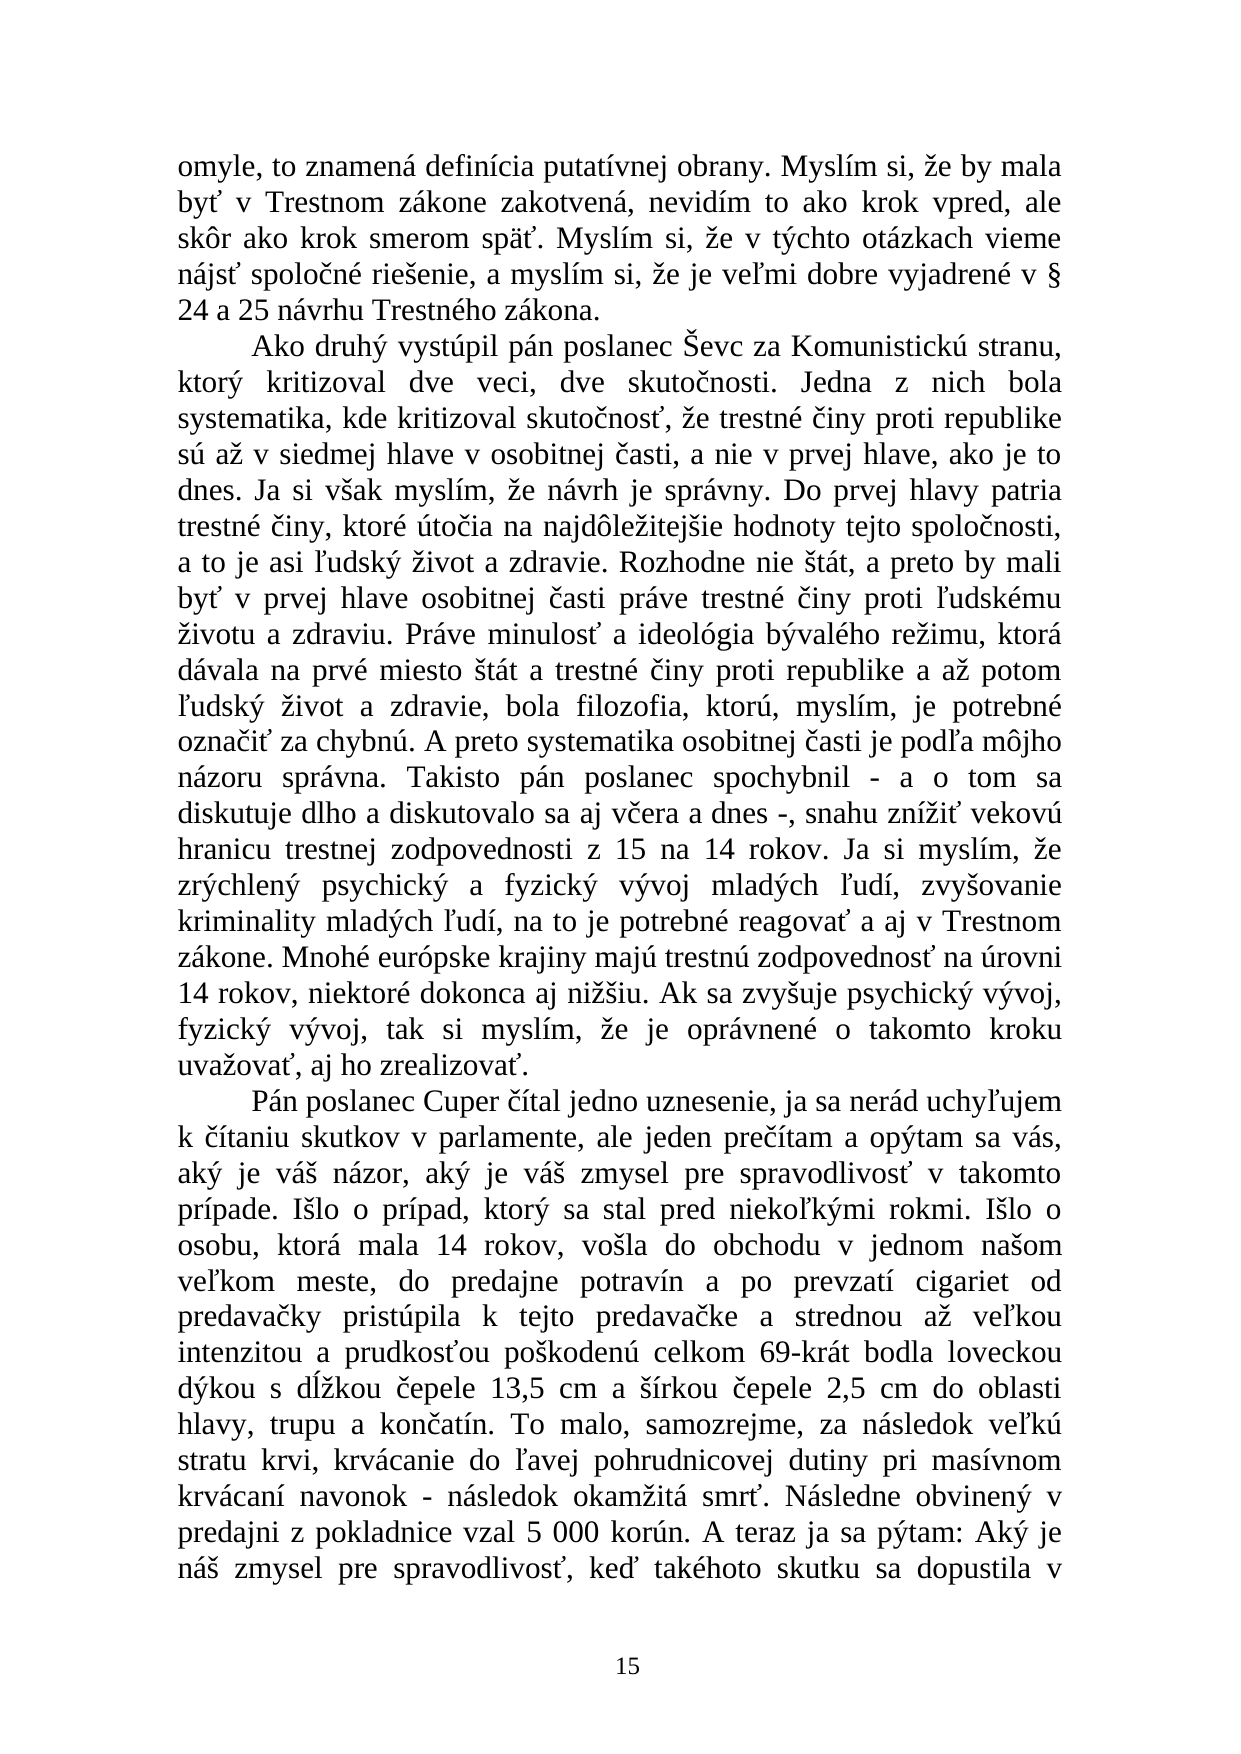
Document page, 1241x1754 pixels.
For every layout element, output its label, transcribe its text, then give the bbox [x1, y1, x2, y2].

text Ako druhý vystúpil pán poslanec Ševc za Komunistickú stranu, ktorý kritizoval dve veci, dve skutočnosti. Jedna z nich bola systematika, kde kritizoval skutočnosť, že trestné činy proti republike sú až v siedmej hlave v osobitnej časti, a nie v prvej hlave, ako je to dnes. Ja si však myslím, že návrh je správny. Do prvej hlavy patria trestné činy, ktoré útočia na najdôležitejšie hodnoty tejto spoločnosti, a to je asi ľudský život a zdravie. Rozhodne nie štát, a preto by mali byť v prvej hlave osobitnej časti práve trestné činy proti ľudskému životu a zdraviu. Práve minulosť a ideológia bývalého režimu, ktorá dávala na prvé miesto štát a trestné činy proti republike a až potom ľudský život a zdravie, bola filozofia, ktorú, myslím, je potrebné označiť za chybnú. A preto systematika osobitnej časti je podľa môjho názoru správna. Takisto pán poslanec spochybnil - a o tom sa diskutuje dlho a diskutovalo sa aj včera a dnes -, snahu znížiť vekovú hranicu trestnej zodpovednosti z 15 na 14 rokov. Ja si myslím, že zrýchlený psychický a fyzický vývoj mladých ľudí, zvyšovanie kriminality mladých ľudí, na to je potrebné reagovať a aj v Trestnom zákone. Mnohé európske krajiny majú trestnú zodpovednosť na úrovni 14 rokov, niektoré dokonca aj nižšiu. Ak sa zvyšuje psychický vývoj, fyzický vývoj, tak si myslím, že je oprávnené o takomto kroku uvažovať, aj ho zrealizovať. [177, 327, 1063, 1082]
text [177, 1082, 1063, 1585]
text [177, 148, 1063, 327]
